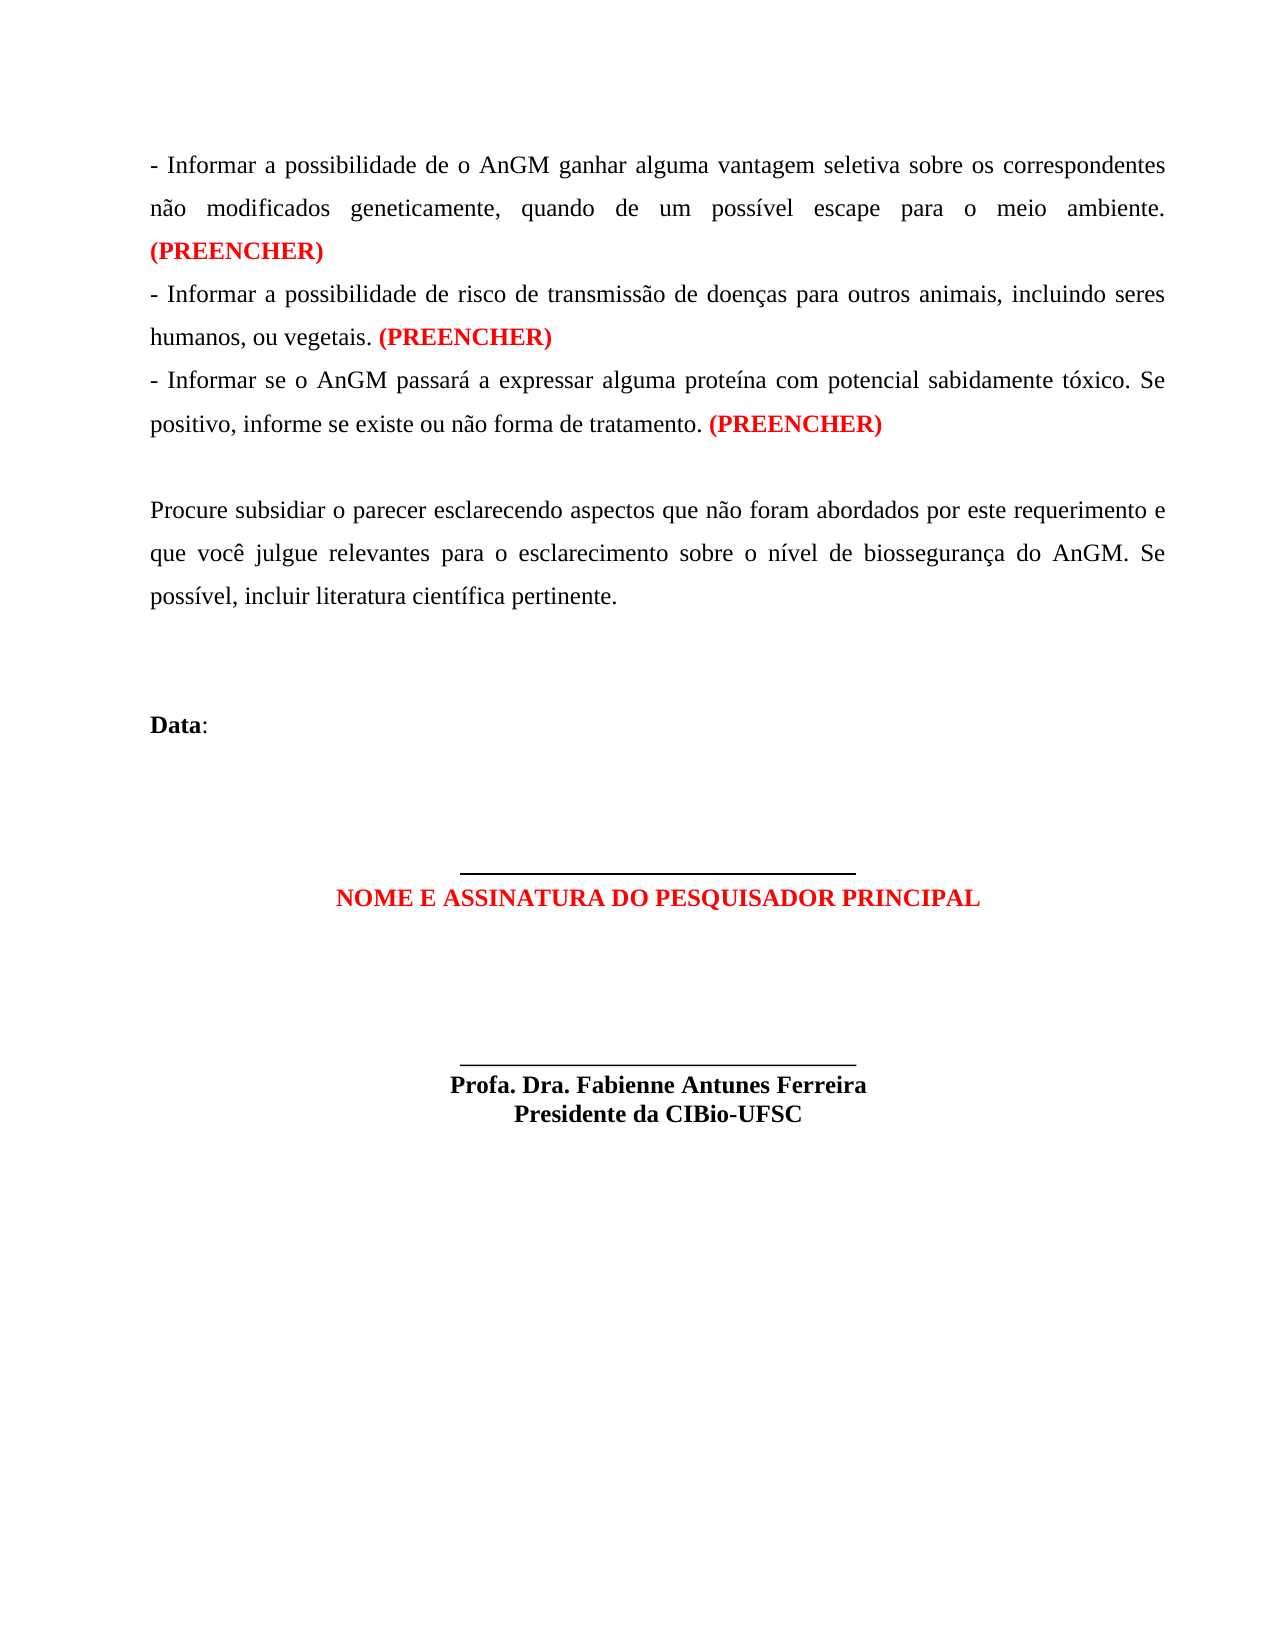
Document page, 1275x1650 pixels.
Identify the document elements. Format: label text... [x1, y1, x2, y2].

text - Informar a possibilidade de o AnGM ganhar alguma vantagem seletiva sobre os correspondentes não modificados geneticamente, quando de um possível escape para o meio ambiente. (PREENCHER) [150, 150, 1167, 265]
text - Informar a possibilidade de risco de transmissão de doenças para outros animais, incluindo seres humanos, ou vegetais. (PREENCHER) [150, 279, 1167, 351]
text Profa. Dra. Fabienne Antunes Ferreira [150, 1070, 1167, 1099]
text - Informar se o AnGM passará a expressar alguma proteína com potencial sabidamente tóxico. Se positivo, informe se existe ou não forma de tratamento. (PREENCHER) [150, 366, 1167, 437]
text Data: [150, 711, 1167, 739]
text Presidente da CIBio-UFSC [150, 1099, 1167, 1127]
text NOME E ASSINATURA DO PESQUISADOR PRINCIPAL [150, 883, 1167, 912]
text Procure subsidiar o parecer esclarecendo aspectos que não foram abordados por este requerimento e que você julgue relevantes para o esclarecimento sobre o nível de biossegurança do AnGM. Se possível, incluir literatura científica pertinente. [150, 495, 1167, 610]
